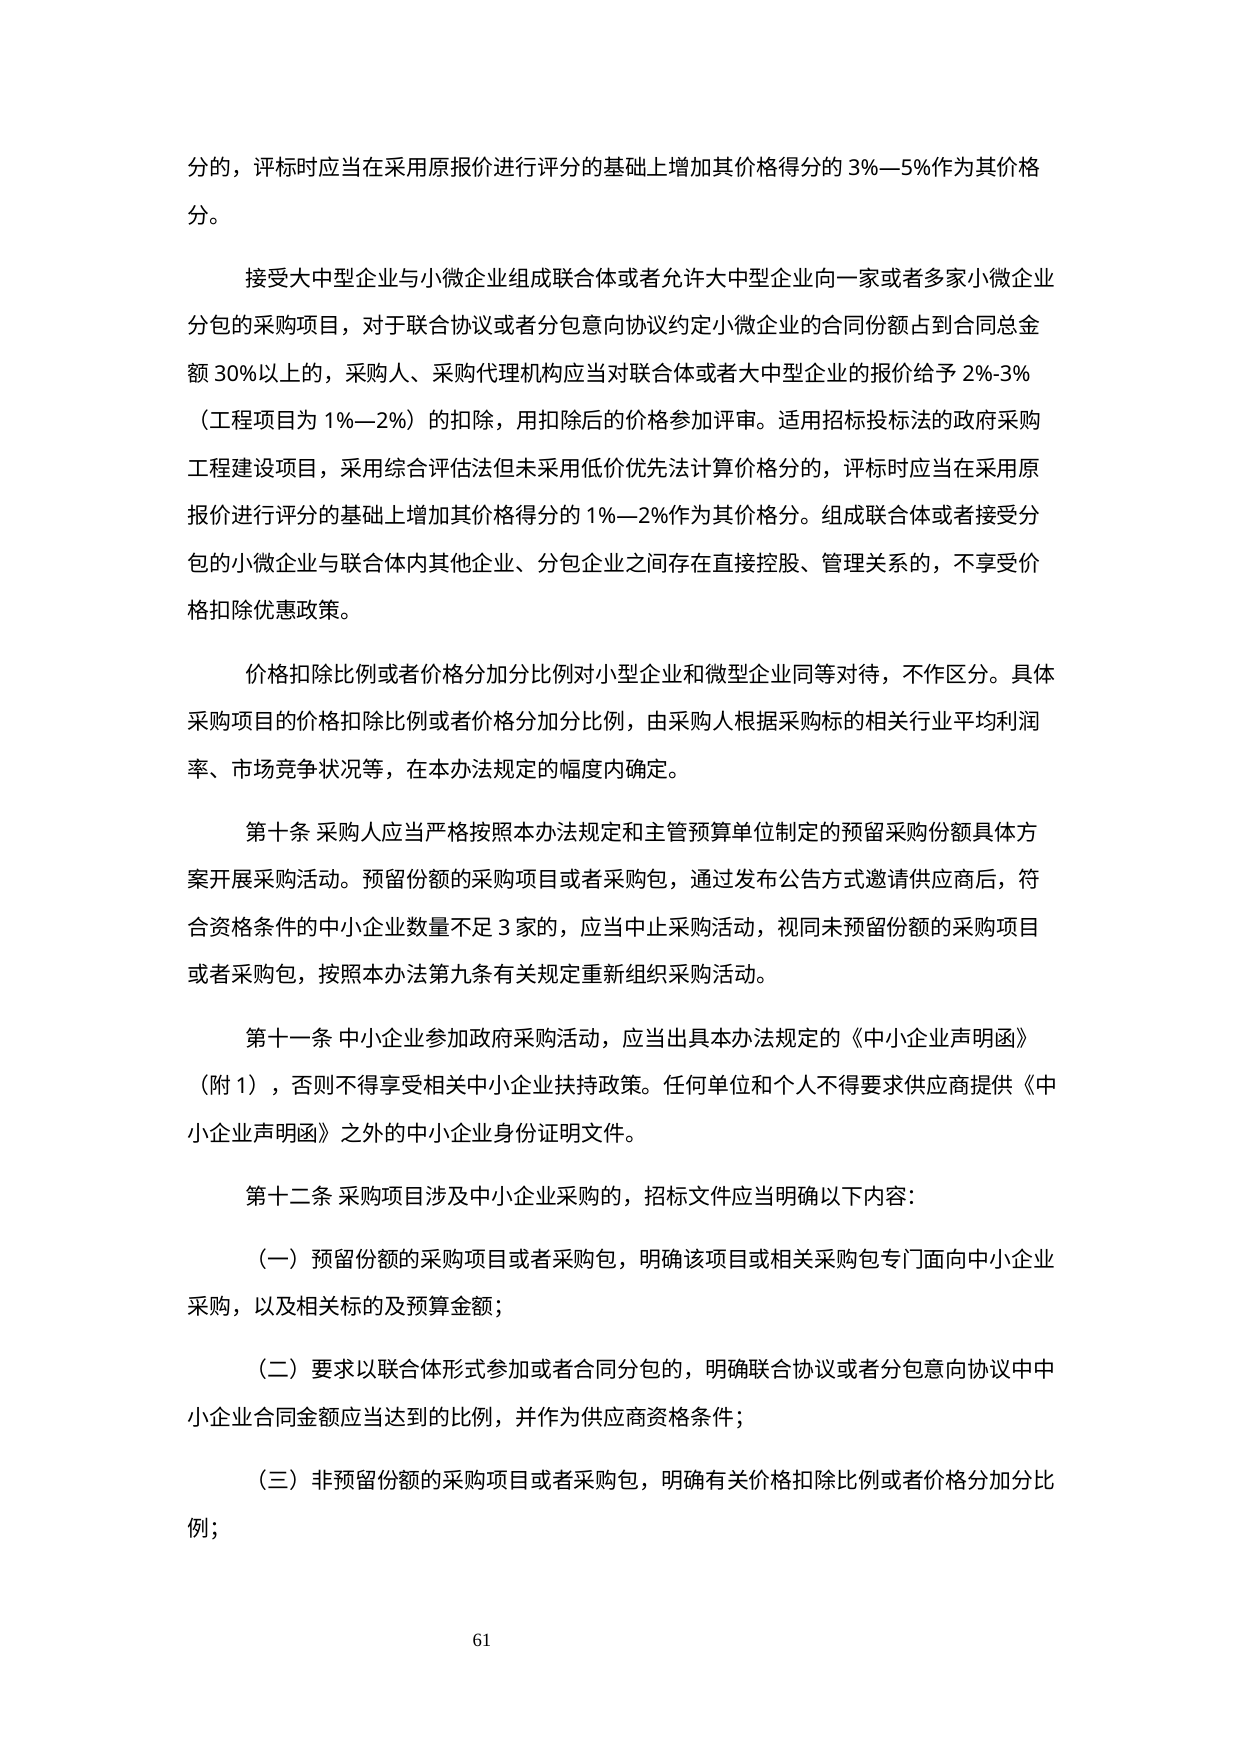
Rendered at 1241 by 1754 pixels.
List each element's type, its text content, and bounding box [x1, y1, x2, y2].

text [187, 150, 1058, 229]
text （二）要求以联合体形式参加或者合同分包的，明确联合协议或者分包意向协议中中小企业合同金额应当达到的比例，并作为供应商资格条件； [187, 1352, 1058, 1432]
text 价格扣除比例或者价格分加分比例对小型企业和微型企业同等对待，不作区分。具体采购项目的价格扣除比例或者价格分加分比例，由采购人根据采购标的相关行业平均利润率、市场竞争状况等，在本办法规定的幅度内确定。 [187, 657, 1058, 783]
text （三）非预留份额的采购项目或者采购包，明确有关价格扣除比例或者价格分加分比例； [187, 1463, 1058, 1542]
text 第十二条 采购项目涉及中小企业采购的，招标文件应当明确以下内容： [187, 1179, 1058, 1210]
text 第十条 采购人应当严格按照本办法规定和主管预算单位制定的预留采购份额具体方案开展采购活动。预留份额的采购项目或者采购包，通过发布公告方式邀请供应商后，符合资格条件的中小企业数量不足3家的，应当中止采购活动，视同未预留份额的采购项目或者采购包，按照本办法第九条有关规定重新组织采购活动。 [187, 815, 1058, 989]
text （一）预留份额的采购项目或者采购包，明确该项目或相关采购包专门面向中小企业采购，以及相关标的及预算金额； [187, 1242, 1058, 1321]
text 第十一条 中小企业参加政府采购活动，应当出具本办法规定的《中小企业声明函》（附1），否则不得享受相关中小企业扶持政策。任何单位和个人不得要求供应商提供《中小企业声明函》之外的中小企业身份证明文件。 [187, 1021, 1058, 1147]
text 接受大中型企业与小微企业组成联合体或者允许大中型企业向一家或者多家小微企业分包的采购项目，对于联合协议或者分包意向协议约定小微企业的合同份额占到合同总金额 30%以上的，采购人、采购代理机构应当对联合体或者大中型企业的报价给予 2%-3%（工程项目为 1%—2%）的扣除，用扣除后的价格参加评审。适用招标投标法的政府采购工程建设项目，采用综合评估法但未采用低价优先法计算价格分的，评标时应当在采用原报价进行评分的基础上增加其价格得分的1%—2%作为其价格分。组成联合体或者接受分包的小微企业与联合体内其他企业、分包企业之间存在直接控股、管理关系的，不享受价格扣除优惠政策。 [187, 261, 1058, 625]
